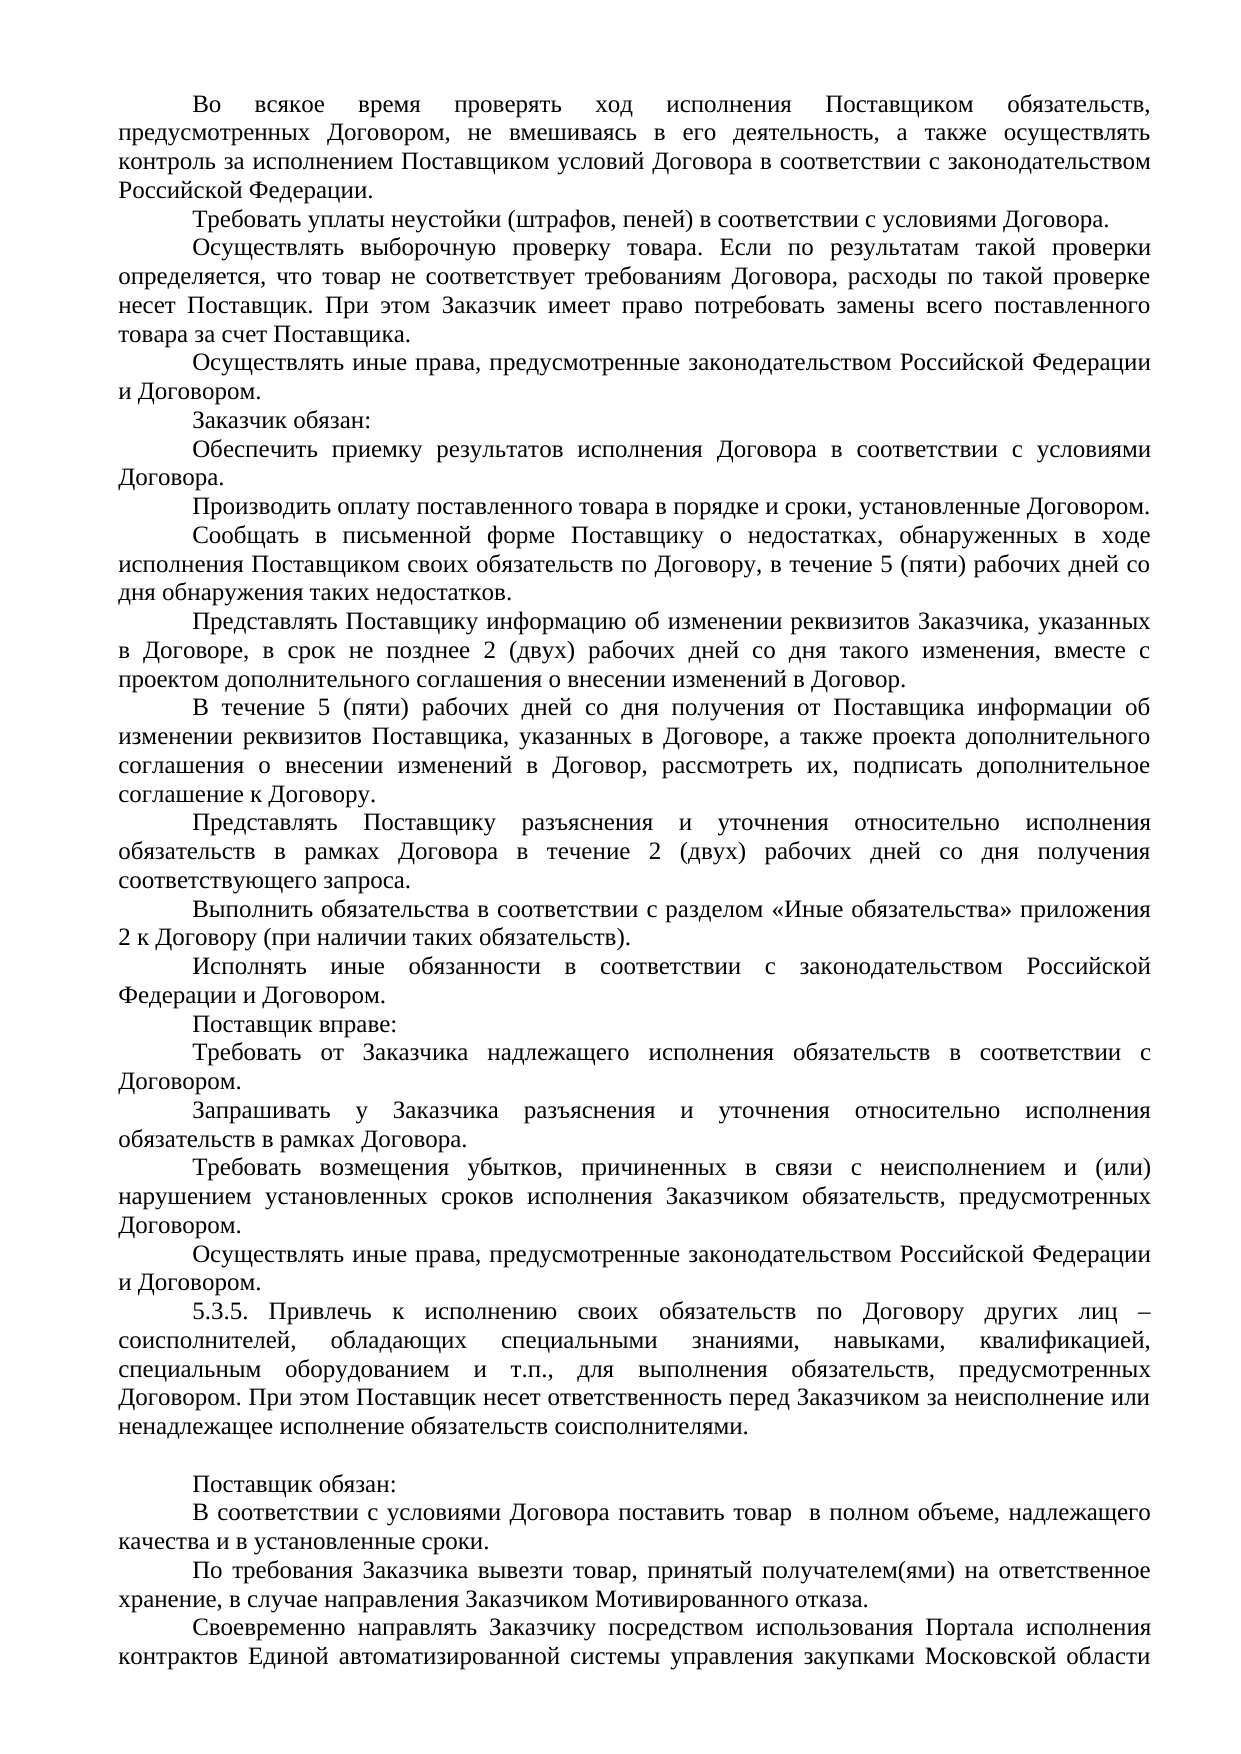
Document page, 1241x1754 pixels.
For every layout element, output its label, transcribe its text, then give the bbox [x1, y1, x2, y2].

list Требовать уплаты неустойки (штрафов, пеней) в соответствии с условиями Договора. [118, 204, 1152, 232]
list В течение 5 (пяти) рабочих дней со дня получения от Поставщика информации об изменении реквизитов Поставщика, указанных в Договоре, а также проекта дополнительного соглашения о внесении изменений в Договор, рассмотреть их, подписать дополнительное соглашение к Договору. [118, 692, 1152, 807]
list Производить оплату поставленного товара в порядке и сроки, установленные Договором. [118, 491, 1152, 520]
text 5.3.5. Привлечь к исполнению своих обязательств по Договору других лиц – соисполнителей, обладающих специальными знаниями, навыками, квалификацией, специальным оборудованием и т.п., для выполнения обязательств, предусмотренных Договором. При этом Поставщик несет ответственность перед Заказчиком за неисполнение или ненадлежащее исполнение обязательств соисполнителями. [118, 1296, 1152, 1440]
list Поставщик вправе: [118, 1009, 1152, 1037]
list В соответствии с условиями Договора поставить товар в полном объеме, надлежащего качества и в установленные сроки. [118, 1497, 1152, 1555]
list Осуществлять иные права, предусмотренные законодательством Российской Федерации и Договором. [118, 347, 1152, 405]
list Представлять Поставщику разъяснения и уточнения относительно исполнения обязательств в рамках Договора в течение 2 (двух) рабочих дней со дня получения соответствующего запроса. [118, 807, 1152, 894]
list По требования Заказчика вывезти товар, принятый получателем(ями) на ответственное хранение, в случае направления Заказчиком Мотивированного отказа. [118, 1555, 1152, 1612]
list Осуществлять выборочную проверку товара. Если по результатам такой проверки определяется, что товар не соответствует требованиям Договора, расходы по такой проверке несет Поставщик. При этом Заказчик имеет право потребовать замены всего поставленного товара за счет Поставщика. [118, 232, 1152, 347]
list Сообщать в письменной форме Поставщику о недостатках, обнаруженных в ходе исполнения Поставщиком своих обязательств по Договору, в течение 5 (пяти) рабочих дней со дня обнаружения таких недостатков. [118, 520, 1152, 606]
list Осуществлять иные права, предусмотренные законодательством Российской Федерации и Договором. [118, 1239, 1152, 1296]
list Исполнять иные обязанности в соответствии с законодательством Российской Федерации и Договором. [118, 951, 1152, 1009]
list Обеспечить приемку результатов исполнения Договора в соответствии с условиями Договора. [118, 434, 1152, 491]
list Выполнить обязательства в соответствии с разделом «Иные обязательства» приложения 2 к Договору (при наличии таких обязательств). [118, 894, 1152, 951]
list Представлять Поставщику информацию об изменении реквизитов Заказчика, указанных в Договоре, в срок не позднее 2 (двух) рабочих дней со дня такого изменения, вместе с проектом дополнительного соглашения о внесении изменений в Договор. [118, 606, 1152, 692]
list Заказчик обязан: [118, 405, 1152, 434]
list Поставщик обязан: [118, 1469, 1152, 1497]
list Требовать от Заказчика надлежащего исполнения обязательств в соответствии с Договором. [118, 1037, 1152, 1095]
list Во всякое время проверять ход исполнения Поставщиком обязательств, предусмотренных Договором, не вмешиваясь в его деятельность, а также осуществлять контроль за исполнением Поставщиком условий Договора в соответствии с законодательством Российской Федерации. [118, 89, 1152, 204]
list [118, 1612, 1152, 1670]
list Требовать возмещения убытков, причиненных в связи с неисполнением и (или) нарушением установленных сроков исполнения Заказчиком обязательств, предусмотренных Договором. [118, 1152, 1152, 1239]
list Запрашивать у Заказчика разъяснения и уточнения относительно исполнения обязательств в рамках Договора. [118, 1095, 1152, 1152]
